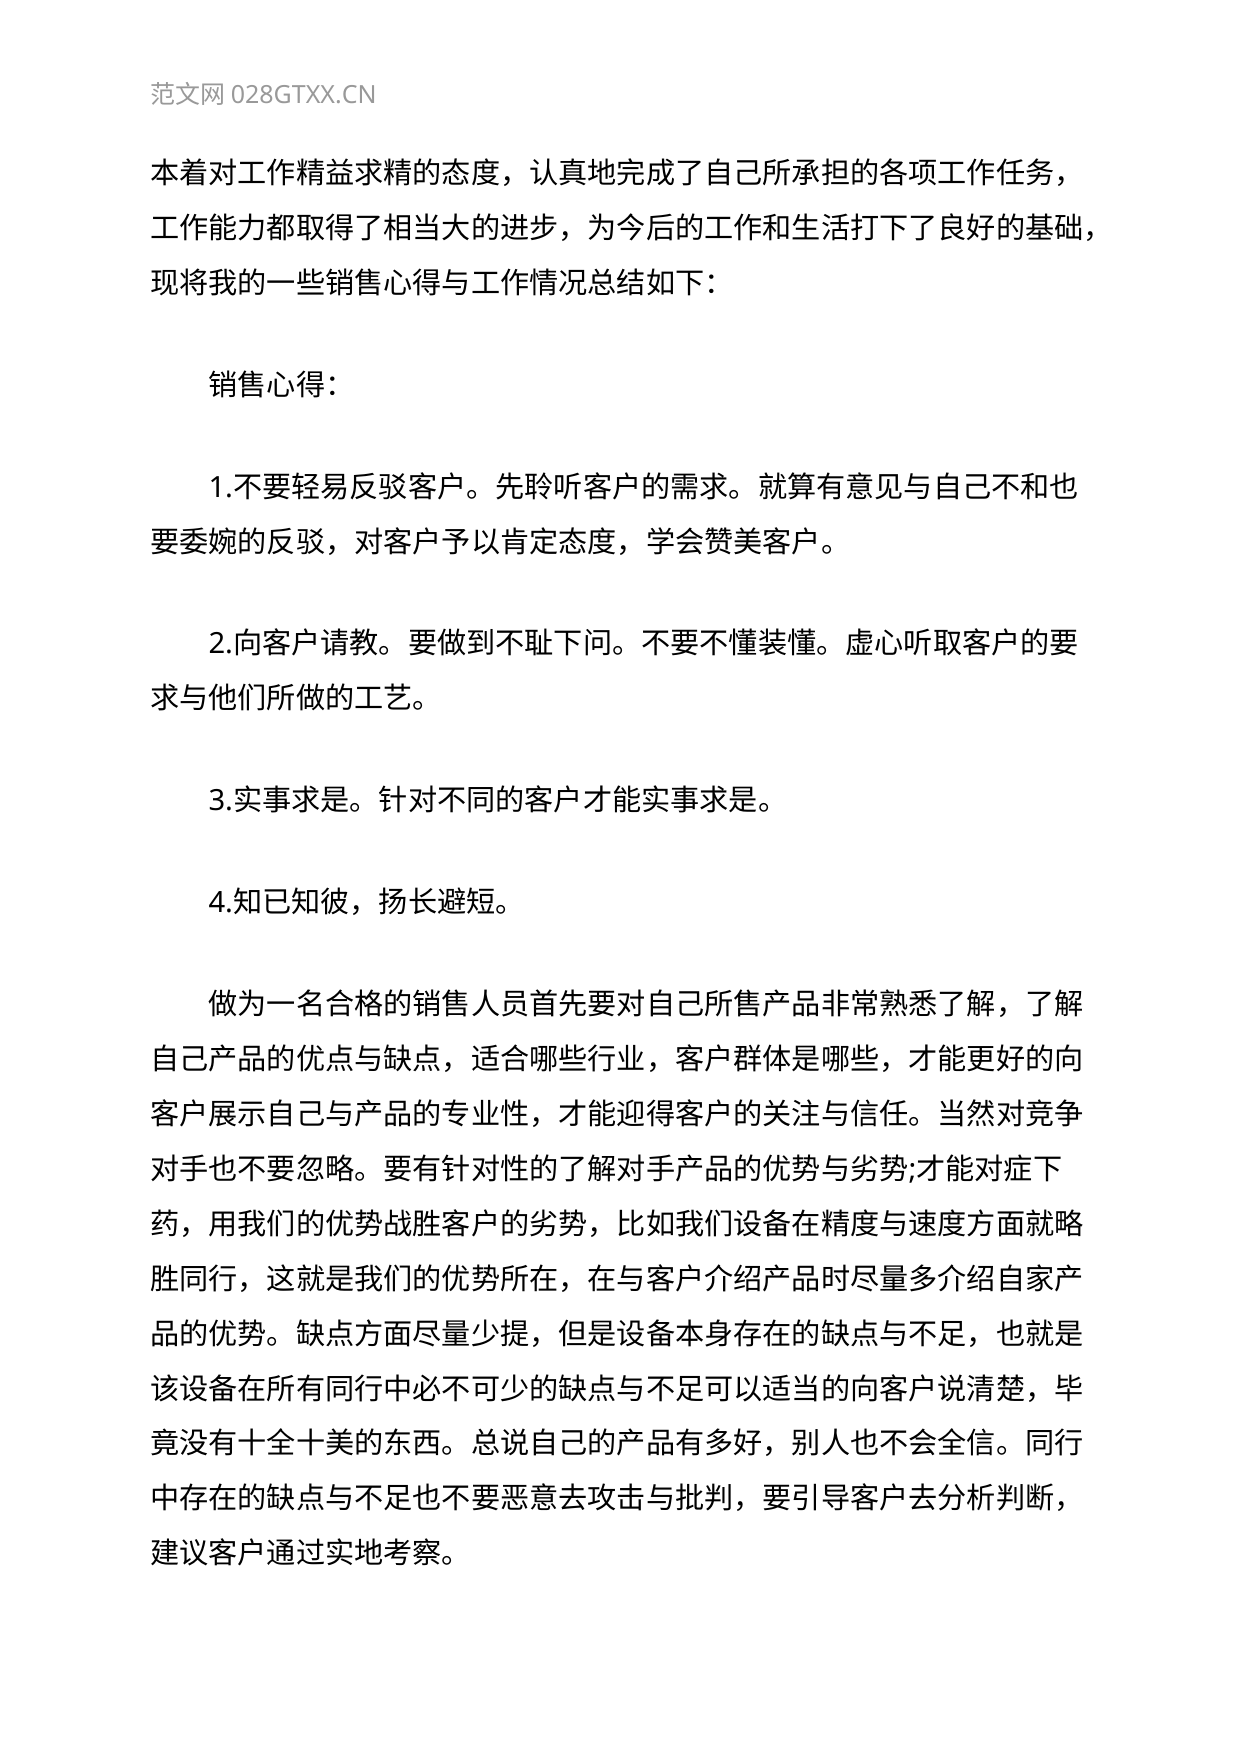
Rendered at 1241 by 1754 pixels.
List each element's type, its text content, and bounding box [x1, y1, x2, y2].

text 销售心得： [150, 362, 1090, 404]
text 2.向客户请教。要做到不耻下问。不要不懂装懂。虚心听取客户的要求与他们所做的工艺。 [150, 620, 1090, 717]
text 3.实事求是。针对不同的客户才能实事求是。 [150, 777, 1090, 819]
text 1.不要轻易反驳客户。先聆听客户的需求。就算有意见与自己不和也要委婉的反驳，对客户予以肯定态度，学会赞美客户。 [150, 463, 1090, 561]
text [150, 150, 1090, 302]
text 4.知已知彼，扬长避短。 [150, 879, 1090, 921]
text 做为一名合格的销售人员首先要对自己所售产品非常熟悉了解，了解自己产品的优点与缺点，适合哪些行业，客户群体是哪些，才能更好的向客户展示自己与产品的专业性，才能迎得客户的关注与信任。当然对竞争对手也不要忽略。要有针对性的了解对手产品的优势与劣势;才能对症下药，用我们的优势战胜客户的劣势，比如我们设备在精度与速度方面就略胜同行，这就是我们的优势所在，在与客户介绍产品时尽量多介绍自家产品的优势。缺点方面尽量少提，但是设备本身存在的缺点与不足，也就是该设备在所有同行中必不可少的缺点与不足可以适当的向客户说清楚，毕竟没有十全十美的东西。总说自己的产品有多好，别人也不会全信。同行中存在的缺点与不足也不要恶意去攻击与批判，要引导客户去分析判断，建议客户通过实地考察。 [150, 981, 1090, 1572]
